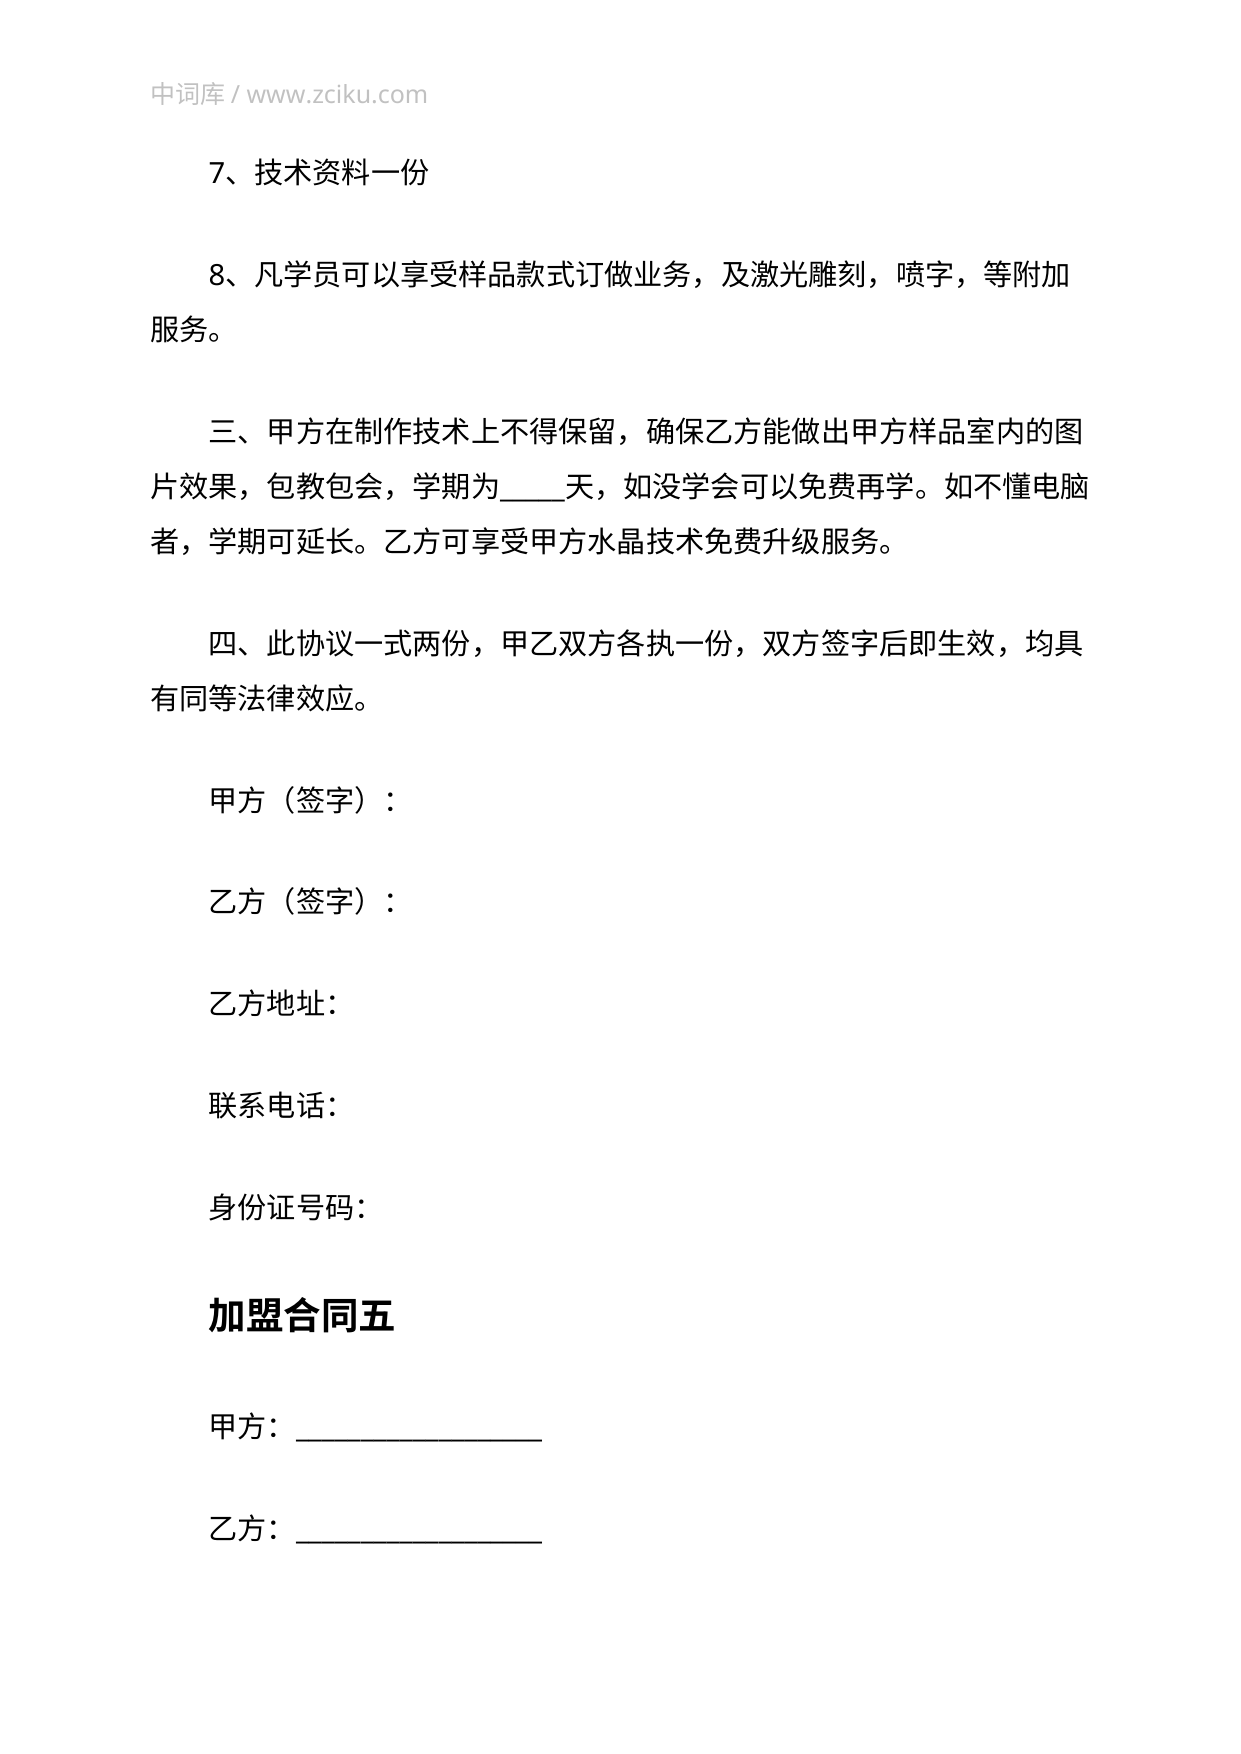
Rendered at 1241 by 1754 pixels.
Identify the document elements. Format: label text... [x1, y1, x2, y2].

text 联系电话： [150, 1082, 1090, 1125]
text 乙方（签字）： [150, 879, 1090, 921]
text 7、技术资料一份 [150, 150, 1090, 192]
text 三、甲方在制作技术上不得保留，确保乙方能做出甲方样品室内的图片效果，包教包会，学期为_____天，如没学会可以免费再学。如不懂电脑者，学期可延长。乙方可享受甲方水晶技术免费升级服务。 [150, 409, 1090, 561]
text 甲方（签字）： [150, 777, 1090, 819]
text 甲方：___________________ [150, 1403, 1090, 1446]
text 乙方地址： [150, 981, 1090, 1023]
text 身份证号码： [150, 1184, 1090, 1226]
text 加盟合同五 [150, 1286, 1090, 1340]
text 8、凡学员可以享受样品款式订做业务，及激光雕刻，喷字，等附加服务。 [150, 252, 1090, 349]
text 乙方：___________________ [150, 1505, 1090, 1548]
text 四、此协议一式两份，甲乙双方各执一份，双方签字后即生效，均具有同等法律效应。 [150, 620, 1090, 718]
